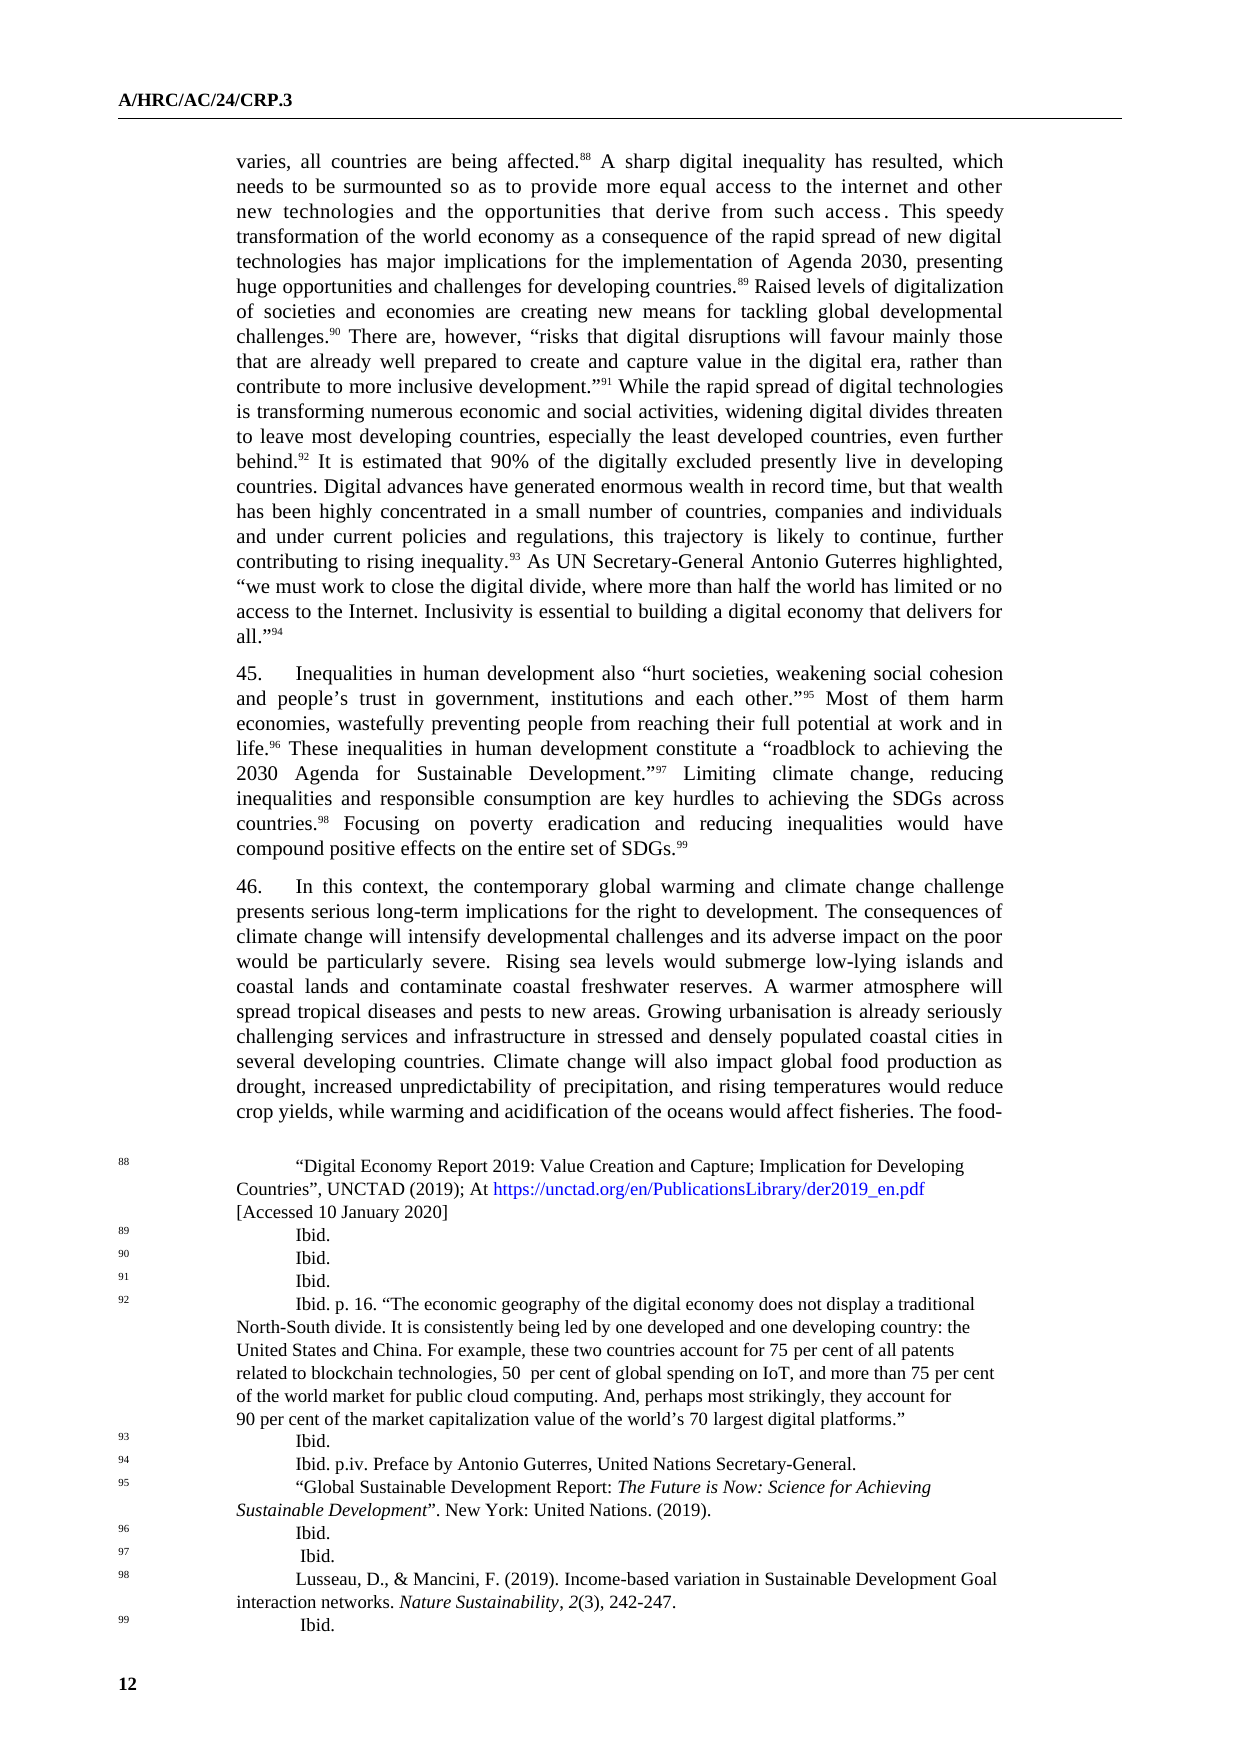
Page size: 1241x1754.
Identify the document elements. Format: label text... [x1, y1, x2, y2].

text 44. The rapid evolution and spread of information and communications technologies (ICTs) has transformed the global economy and, while the pace of digital transformation varies, all countries are being affected. A sharp digital inequality has resulted, which needs to be surmounted so as to provide more equal access to the internet and other new technologies and the opportunities that derive from such access. This speedy transformation of the world economy as a consequence of the rapid spread of new digital technologies has major implications for the implementation of Agenda 2030, presenting huge opportunities and challenges for developing countries. Raised levels of digitalization of societies and economies are creating new means for tackling global developmental challenges. There are, however, “risks that digital disruptions will favour mainly those that are already well prepared to create and capture value in the digital era, rather than contribute to more inclusive development.” While the rapid spread of digital technologies is transforming numerous economic and social activities, widening digital divides threaten to leave most developing countries, especially the least developed countries, even further behind. It is estimated that 90% of the digitally excluded presently live in developing countries. Digital advances have generated enormous wealth in record time, but that wealth has been highly concentrated in a small number of countries, companies and individuals and under current policies and regulations, this trajectory is likely to continue, further contributing to rising inequality. As UN Secretary-General Antonio Guterres highlighted, “we must work to close the digital divide, where more than half the world has limited or no access to the Internet. Inclusivity is essential to building a digital economy that delivers for all.” [236, 148, 1004, 648]
text 46. In this context, the contemporary global warming and climate change challenge presents serious long-term implications for the right to development. The consequences of climate change will intensify developmental challenges and its adverse impact on the poor would be particularly severe. Rising sea levels would submerge low-lying islands and coastal lands and contaminate coastal freshwater reserves. A warmer atmosphere will spread tropical diseases and pests to new areas. Growing urbanisation is already seriously challenging services and infrastructure in stressed and densely populated coastal cities in several developing countries. Climate change will also impact global food production as drought, increased unpredictability of precipitation, and rising temperatures would reduce crop yields, while warming and acidification of the oceans would affect fisheries. The food-insecure, poor and undernourished would be disproportionately harmed. Increased drought related water and food shortages, linked to rising and extreme temperatures, may increase malnutrition and worsen rural poverty. Climate-related food productivity decline will also negatively impact livelihoods through its effects on vulnerable ecosystems. It is important to highlight that the poor and vulnerable - irrespective of whether in developed or developing countries - are particularly exposed to natural or man-made disasters and their post-disaster recovery is more complicated. It is starkly revealing that nine out of ten disaster-related deaths occur in low and middle income countries while the negative consequences of climate change, will even more decisively increase inequalities in developing and developed countries. The climate crisis also shows that the price of inaction compounds over time, as it feeds further inequality, which can in turn make action on climate more difficult. [236, 873, 1004, 1123]
text 45. Inequalities in human development also “hurt societies, weakening social cohesion and people’s trust in government, institutions and each other.” Most of them harm economies, wastefully preventing people from reaching their full potential at work and in life. These inequalities in human development constitute a “roadblock to achieving the 2030 Agenda for Sustainable Development.” Limiting climate change, reducing inequalities and responsible consumption are key hurdles to achieving the SDGs across countries. Focusing on poverty eradication and reducing inequalities would have compound positive effects on the entire set of SDGs. [236, 660, 1004, 860]
